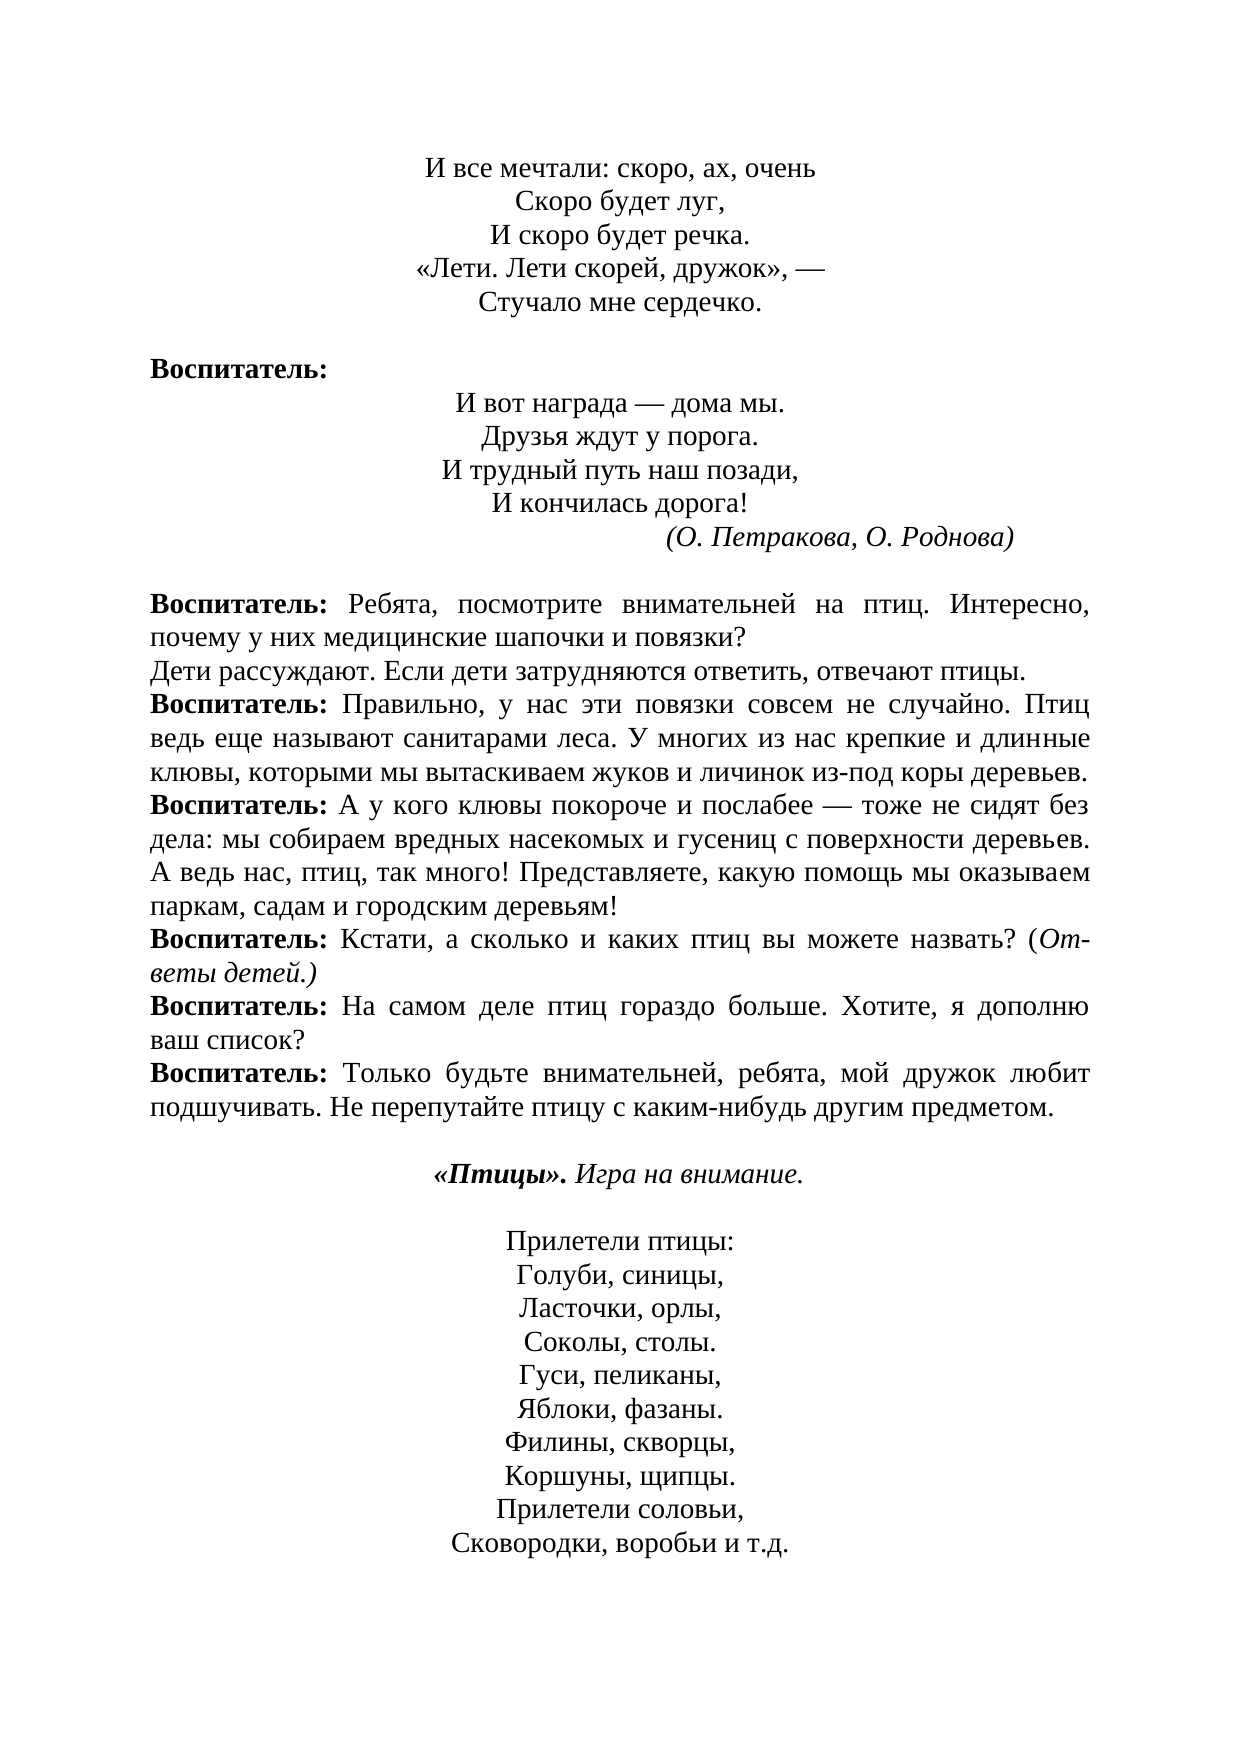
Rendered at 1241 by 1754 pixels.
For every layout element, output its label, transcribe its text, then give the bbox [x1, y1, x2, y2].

text Воспитатель: [150, 351, 1090, 385]
text Филины, скворцы, [150, 1424, 1090, 1458]
text Друзья ждут у порога. [150, 418, 1090, 452]
text Воспитатель: Кстати, а сколько и каких птиц вы можете назвать? (Ответы детей.) [150, 921, 1090, 988]
text Соколы, столы. [150, 1324, 1090, 1357]
text Дети рассуждают. Если дети затрудняются ответить, отвечают птицы. [150, 653, 1090, 687]
text Коршуны, щипцы. [150, 1458, 1090, 1492]
text «Птицы». Игра на внимание. [150, 1156, 1090, 1190]
text Скоро будет луг, [150, 183, 1090, 217]
text Прилетели соловьи, [150, 1492, 1090, 1525]
text И скоро будет речка. [150, 217, 1090, 251]
text И все мечтали: скоро, ах, очень [150, 150, 1090, 183]
text Воспитатель: Правильно, у нас эти повязки совсем не случайно. Птиц ведь еще называют санитарами леса. У многих из нас крепкие и длинные клювы, которыми мы вытаскиваем жуков и личинок из-под коры деревьев. [150, 687, 1090, 787]
text Стучало мне сердечко. [150, 284, 1090, 318]
text И вот награда — дома мы. [150, 385, 1090, 418]
text Воспитатель: А у кого клювы покороче и послабее — тоже не сидят без дела: мы собираем вредных насекомых и гусениц с поверхности деревьев. А ведь нас, птиц, так много! Представляете, какую помощь мы оказываем паркам, садам и городским деревьям! [150, 787, 1090, 921]
text Воспитатель: Ребята, посмотрите внимательней на птиц. Интересно, почему у них медицинские шапочки и повязки? [150, 586, 1090, 653]
text (О. Петракова, О. Роднова) [519, 519, 1090, 552]
text «Лети. Лети скорей, дружок», — [150, 251, 1090, 284]
text Воспитатель: Только будьте внимательней, ребята, мой дружок любит подшучивать. Не перепутайте птицу с каким-нибудь другим предметом. [150, 1056, 1090, 1123]
text Яблоки, фазаны. [150, 1391, 1090, 1424]
text И трудный путь наш позади, [150, 452, 1090, 485]
text Голуби, синицы, [150, 1257, 1090, 1290]
text Ласточки, орлы, [150, 1290, 1090, 1324]
text Гуси, пеликаны, [150, 1357, 1090, 1391]
text Сковородки, воробьи и т.д. [150, 1525, 1090, 1559]
text Воспитатель: На самом деле птиц гораздо больше. Хотите, я дополню ваш список? [150, 988, 1090, 1056]
text Прилетели птицы: [150, 1223, 1090, 1257]
text И кончилась дорога! [150, 485, 1090, 519]
